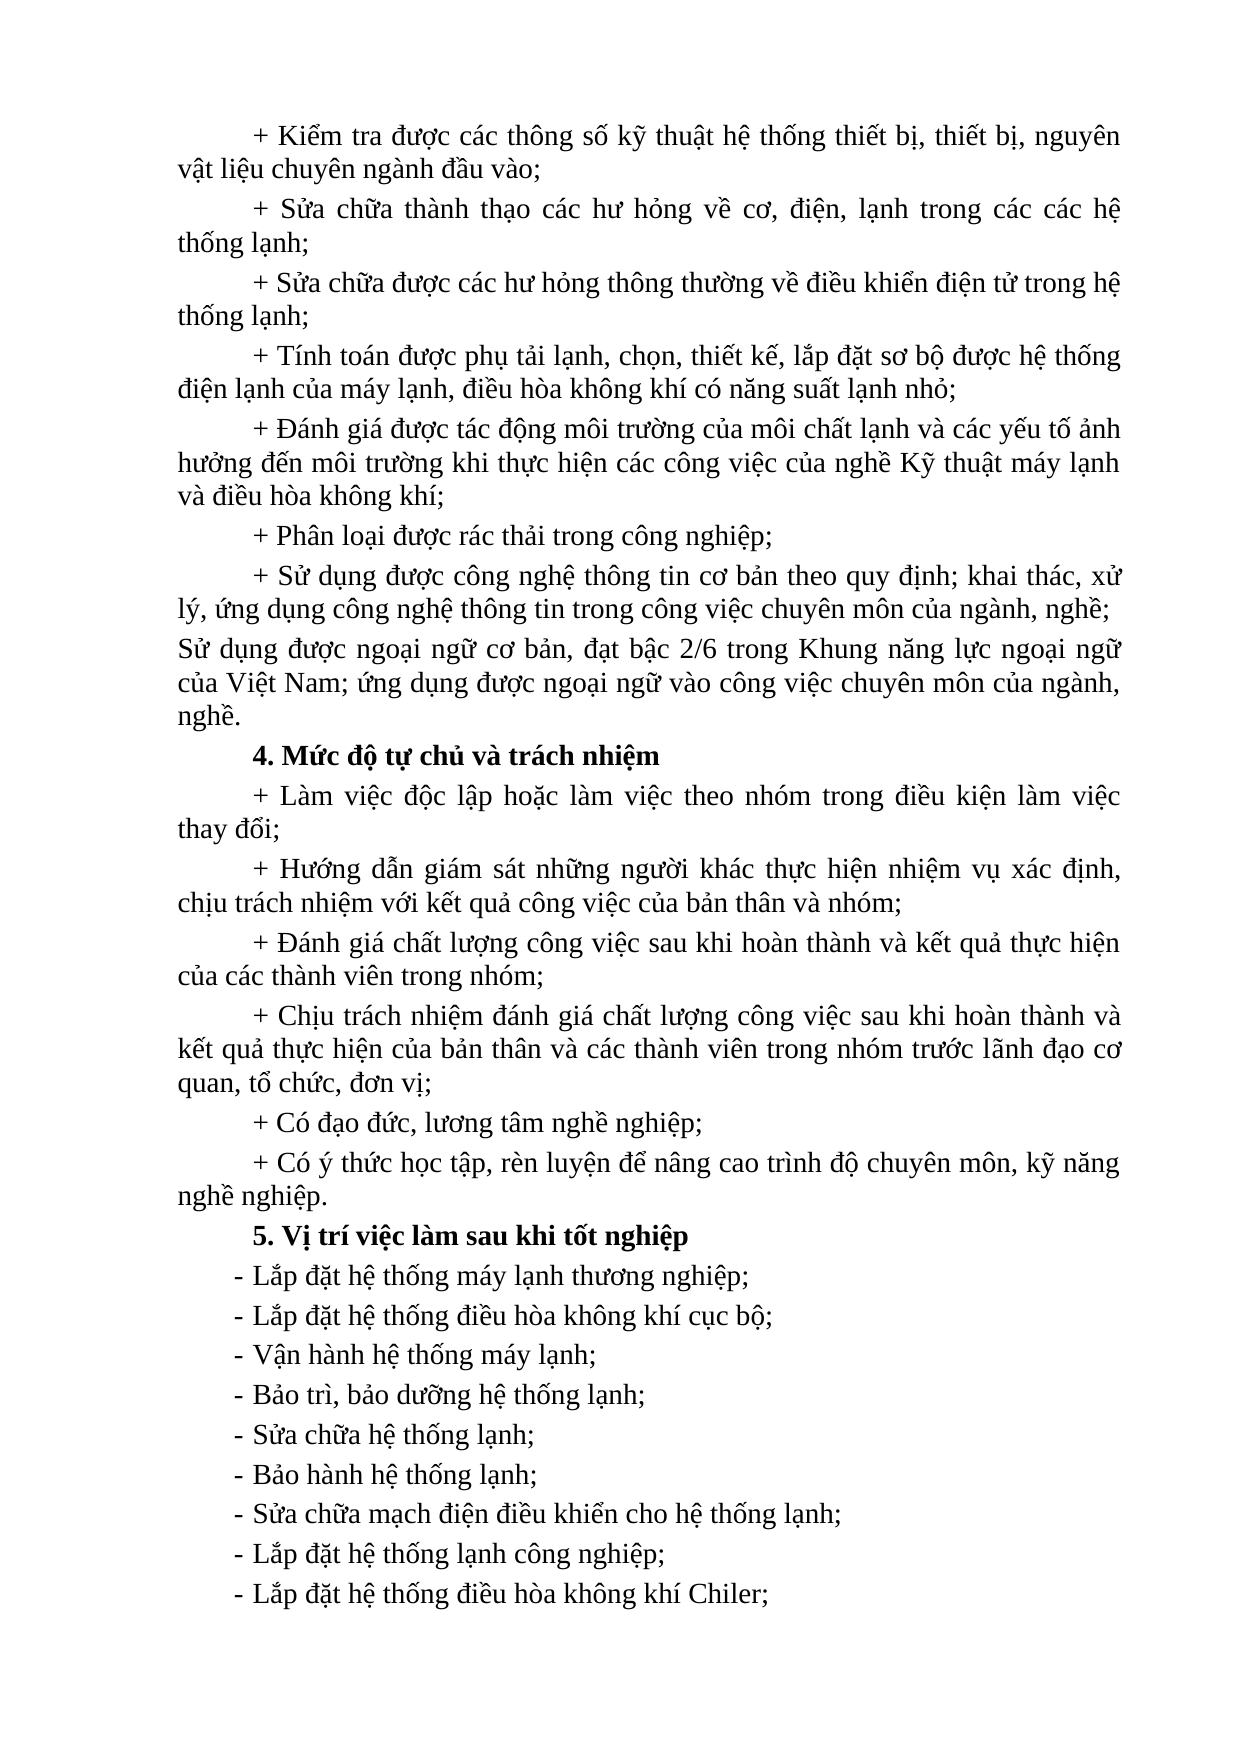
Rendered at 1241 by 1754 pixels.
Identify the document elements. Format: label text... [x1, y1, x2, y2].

list Lắp đặt hệ thống điều hòa không khí cục bộ; [233, 1298, 1122, 1331]
text + Chịu trách nhiệm đánh giá chất lượng công việc sau khi hoàn thành và kết quả thực hiện của bản thân và các thành viên trong nhóm trước lãnh đạo cơ quan, tổ chức, đơn vị; [177, 998, 1122, 1099]
text + Có đạo đức, lương tâm nghề nghiệp; [177, 1105, 1122, 1138]
list Lắp đặt hệ thống máy lạnh thương nghiệp; [233, 1258, 1122, 1291]
text + Sửa chữa được các hư hỏng thông thường về điều khiển điện tử trong hệ thống lạnh; [177, 265, 1122, 332]
text + Làm việc độc lập hoặc làm việc theo nhóm trong điều kiện làm việc thay đổi; [177, 778, 1122, 845]
list Vận hành hệ thống máy lạnh; [233, 1337, 1122, 1371]
list Sửa chữa mạch điện điều khiển cho hệ thống lạnh; [233, 1497, 1122, 1530]
text + Phân loại được rác thải trong công nghiệp; [177, 518, 1122, 552]
list Sửa chữa hệ thống lạnh; [233, 1417, 1122, 1451]
text 4. Mức độ tự chủ và trách nhiệm [177, 738, 1122, 772]
text + Tính toán được phụ tải lạnh, chọn, thiết kế, lắp đặt sơ bộ được hệ thống điện lạnh của máy lạnh, điều hòa không khí có năng suất lạnh nhỏ; [177, 338, 1122, 405]
list Lắp đặt hệ thống điều hòa không khí Chiler; [233, 1576, 1122, 1610]
text + Sử dụng được công nghệ thông tin cơ bản theo quy định; khai thác, xử lý, ứng dụng công nghệ thông tin trong công việc chuyên môn của ngành, nghề; [177, 558, 1122, 625]
text + Đánh giá chất lượng công việc sau khi hoàn thành và kết quả thực hiện của các thành viên trong nhóm; [177, 925, 1122, 992]
text + Kiểm tra được các thông số kỹ thuật hệ thống thiết bị, thiết bị, nguyên vật liệu chuyên ngành đầu vào; [177, 118, 1122, 185]
list Lắp đặt hệ thống lạnh công nghiệp; [233, 1536, 1122, 1570]
text + Sửa chữa thành thạo các hư hỏng về cơ, điện, lạnh trong các các hệ thống lạnh; [177, 191, 1122, 258]
text Sử dụng được ngoại ngữ cơ bản, đạt bậc 2/6 trong Khung năng lực ngoại ngữ của Việt Nam; ứng dụng được ngoại ngữ vào công việc chuyên môn của ngành, nghề. [177, 631, 1122, 732]
list Bảo trì, bảo dưỡng hệ thống lạnh; [233, 1377, 1122, 1411]
text 5. Vị trí việc làm sau khi tốt nghiệp [177, 1218, 1122, 1252]
text + Có ý thức học tập, rèn luyện để nâng cao trình độ chuyên môn, kỹ năng nghề nghiệp. [177, 1145, 1122, 1212]
list Bảo hành hệ thống lạnh; [233, 1457, 1122, 1490]
text + Hướng dẫn giám sát những người khác thực hiện nhiệm vụ xác định, chịu trách nhiệm với kết quả công việc của bản thân và nhóm; [177, 851, 1122, 918]
text + Đánh giá được tác động môi trường của môi chất lạnh và các yếu tố ảnh hưởng đến môi trường khi thực hiện các công việc của nghề Kỹ thuật máy lạnh và điều hòa không khí; [177, 411, 1122, 512]
